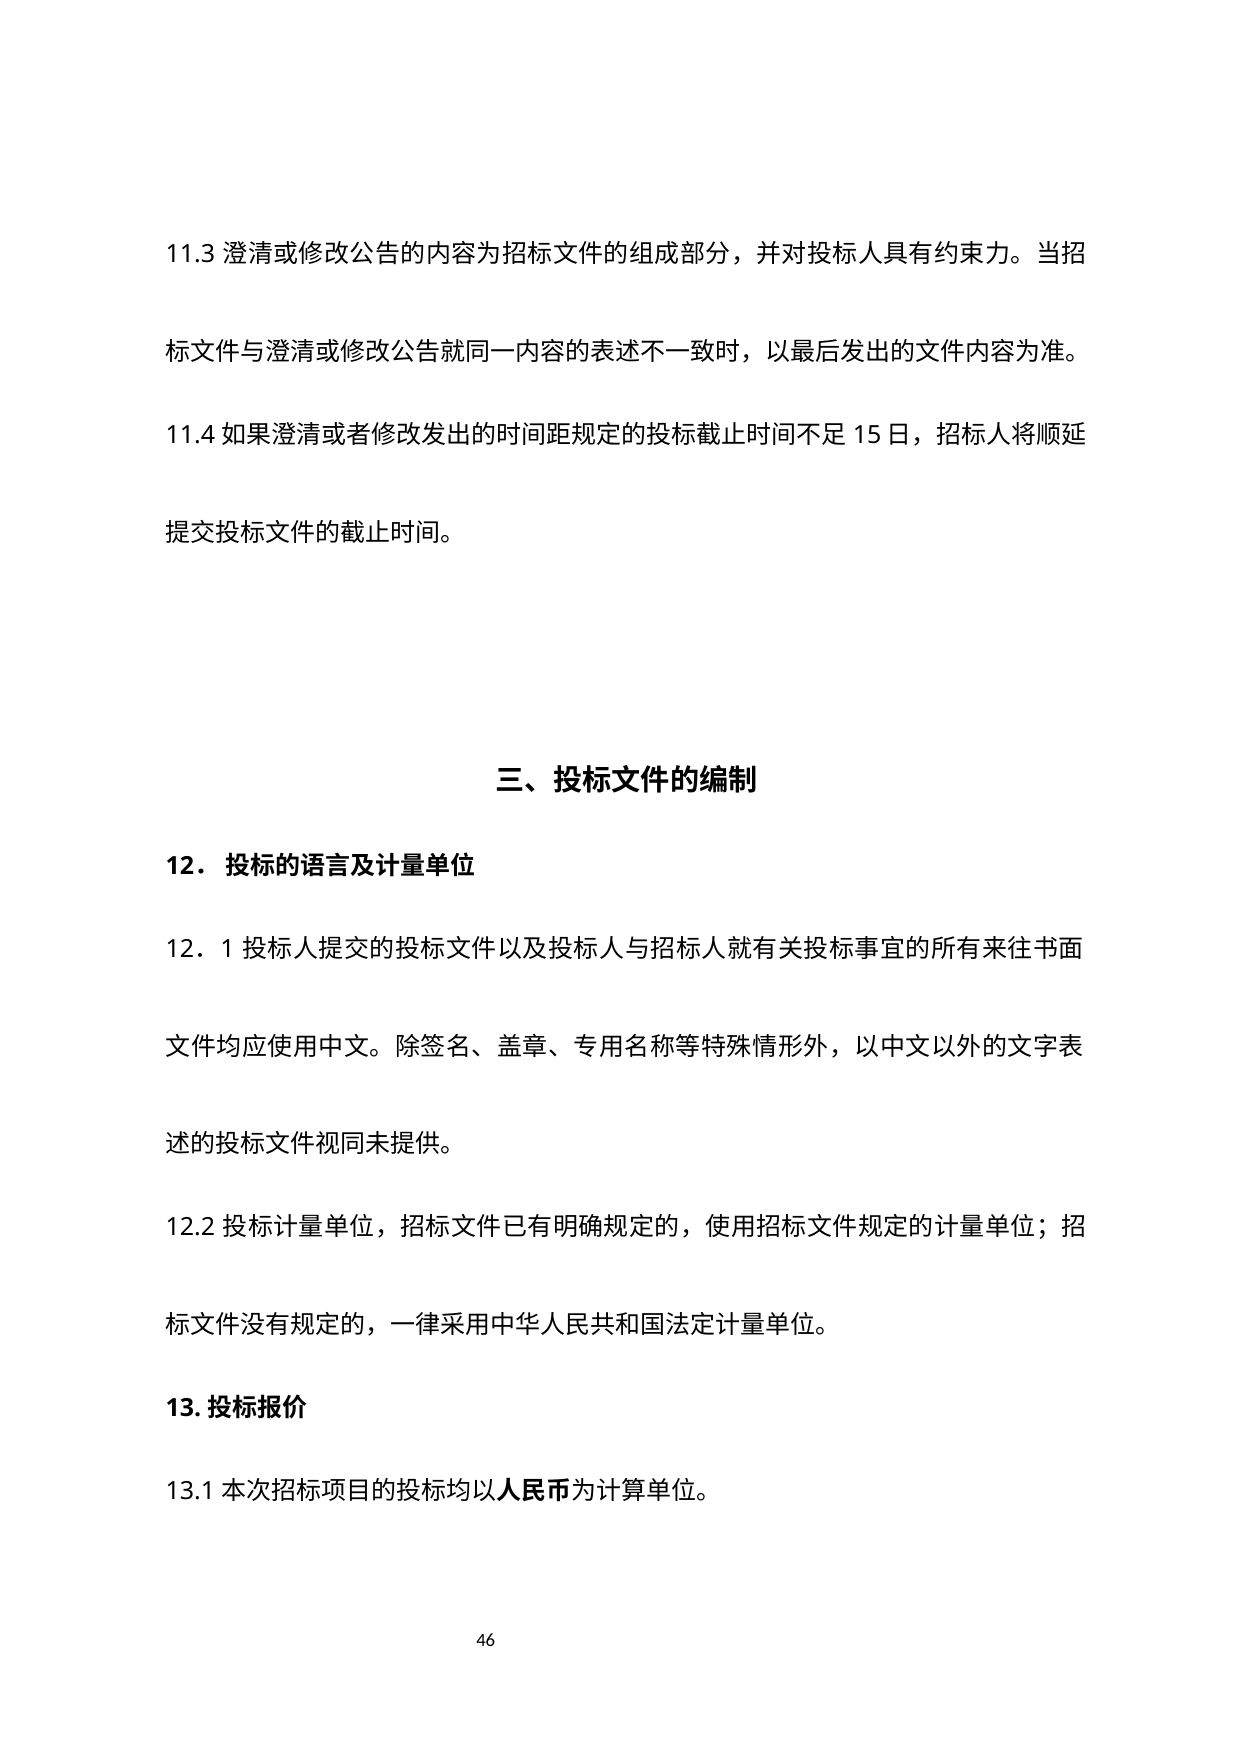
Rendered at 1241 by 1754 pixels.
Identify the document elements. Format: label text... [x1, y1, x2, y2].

text 13.1 本次招标项目的投标均以人民币为计算单位。 [165, 1456, 1087, 1521]
text 13. 投标报价 [165, 1373, 1087, 1438]
text 11.3 澄清或修改公告的内容为招标文件的组成部分，并对投标人具有约束力。当招标文件与澄清或修改公告就同一内容的表述不一致时，以最后发出的文件内容为准。 [165, 219, 1087, 382]
text 三、投标文件的编制 [165, 745, 1087, 810]
text 12． 投标的语言及计量单位 [165, 831, 1087, 896]
text 12.2 投标计量单位，招标文件已有明确规定的，使用招标文件规定的计量单位；招标文件没有规定的，一律采用中华人民共和国法定计量单位。 [165, 1192, 1087, 1355]
text 11.4 如果澄清或者修改发出的时间距规定的投标截止时间不足15日，招标人将顺延提交投标文件的截止时间。 [165, 400, 1087, 563]
text 12．1 投标人提交的投标文件以及投标人与招标人就有关投标事宜的所有来往书面文件均应使用中文。除签名、盖章、专用名称等特殊情形外，以中文以外的文字表述的投标文件视同未提供。 [165, 914, 1087, 1174]
